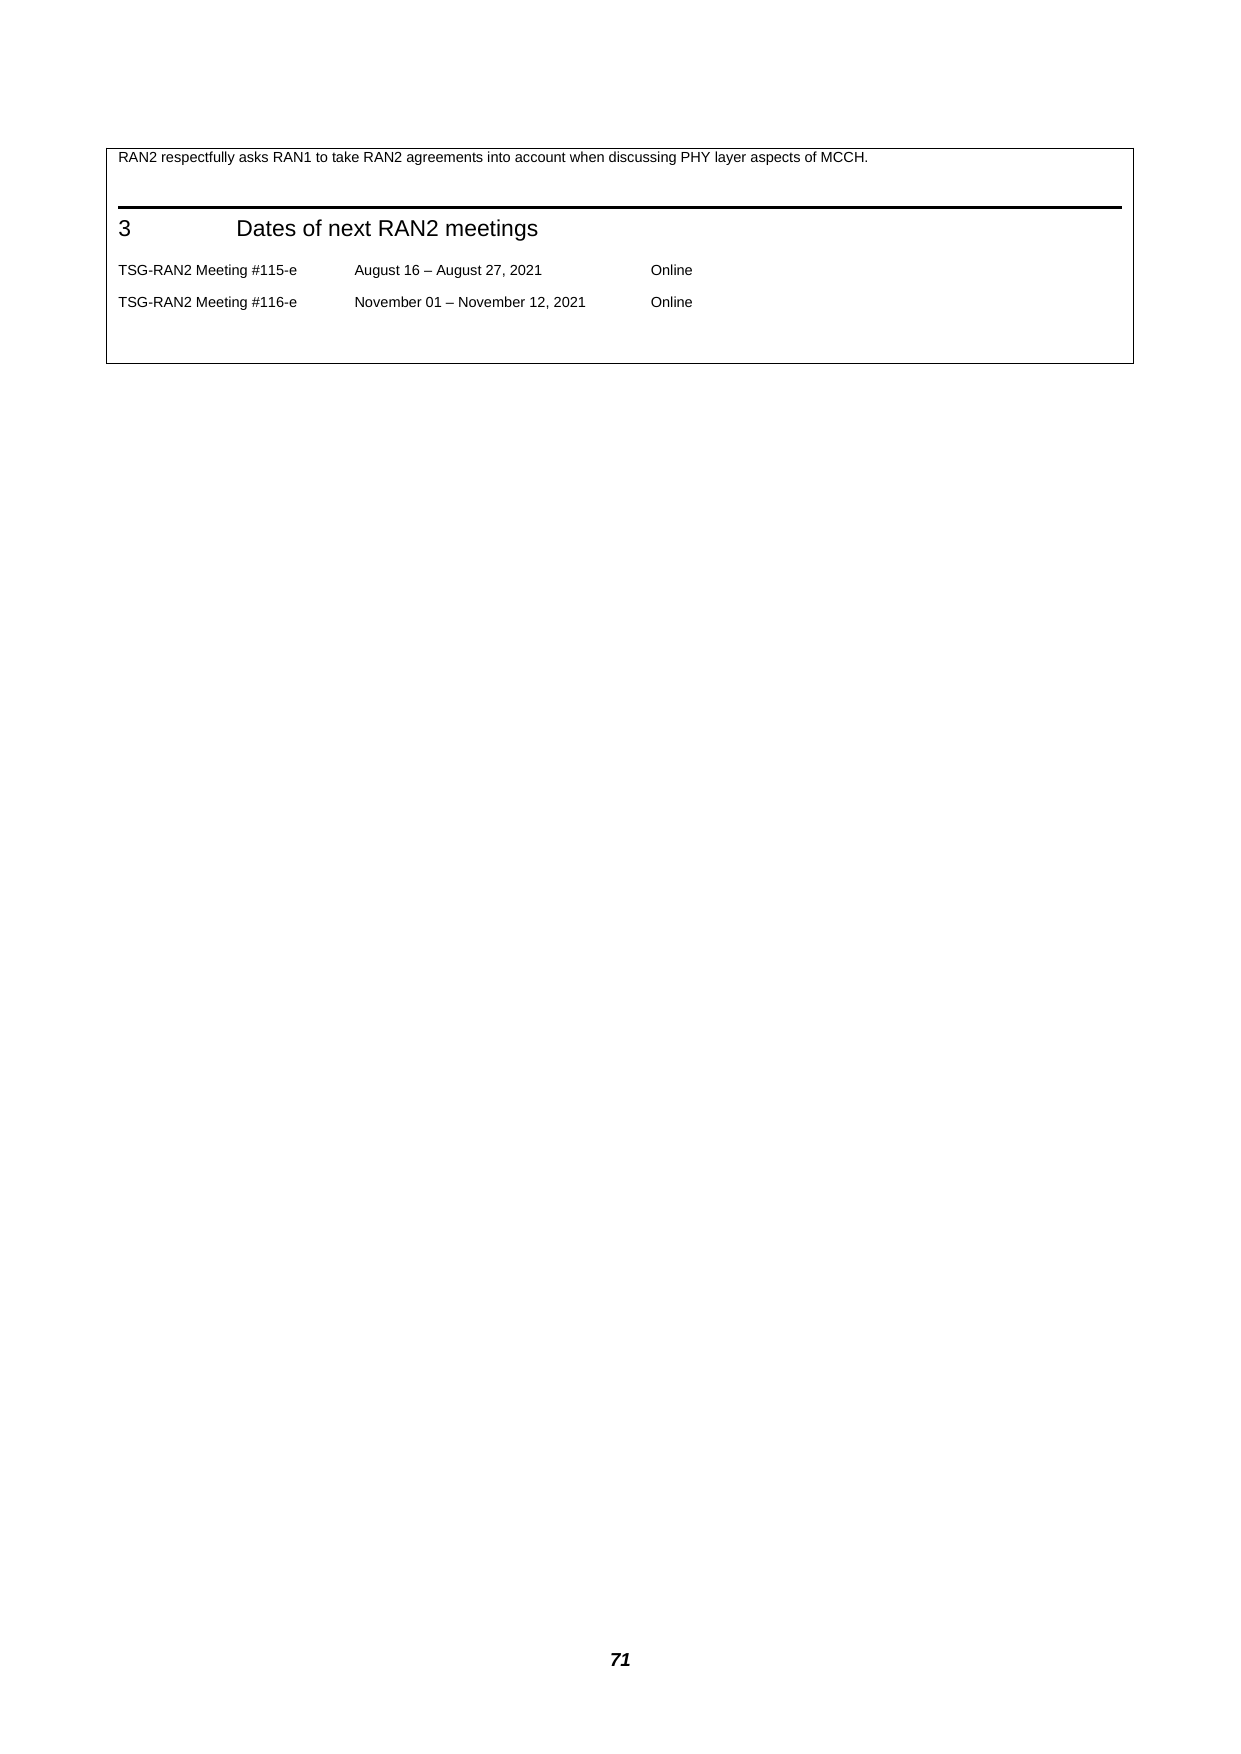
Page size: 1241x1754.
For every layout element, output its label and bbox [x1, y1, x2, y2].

table_header [107, 149, 1133, 363]
